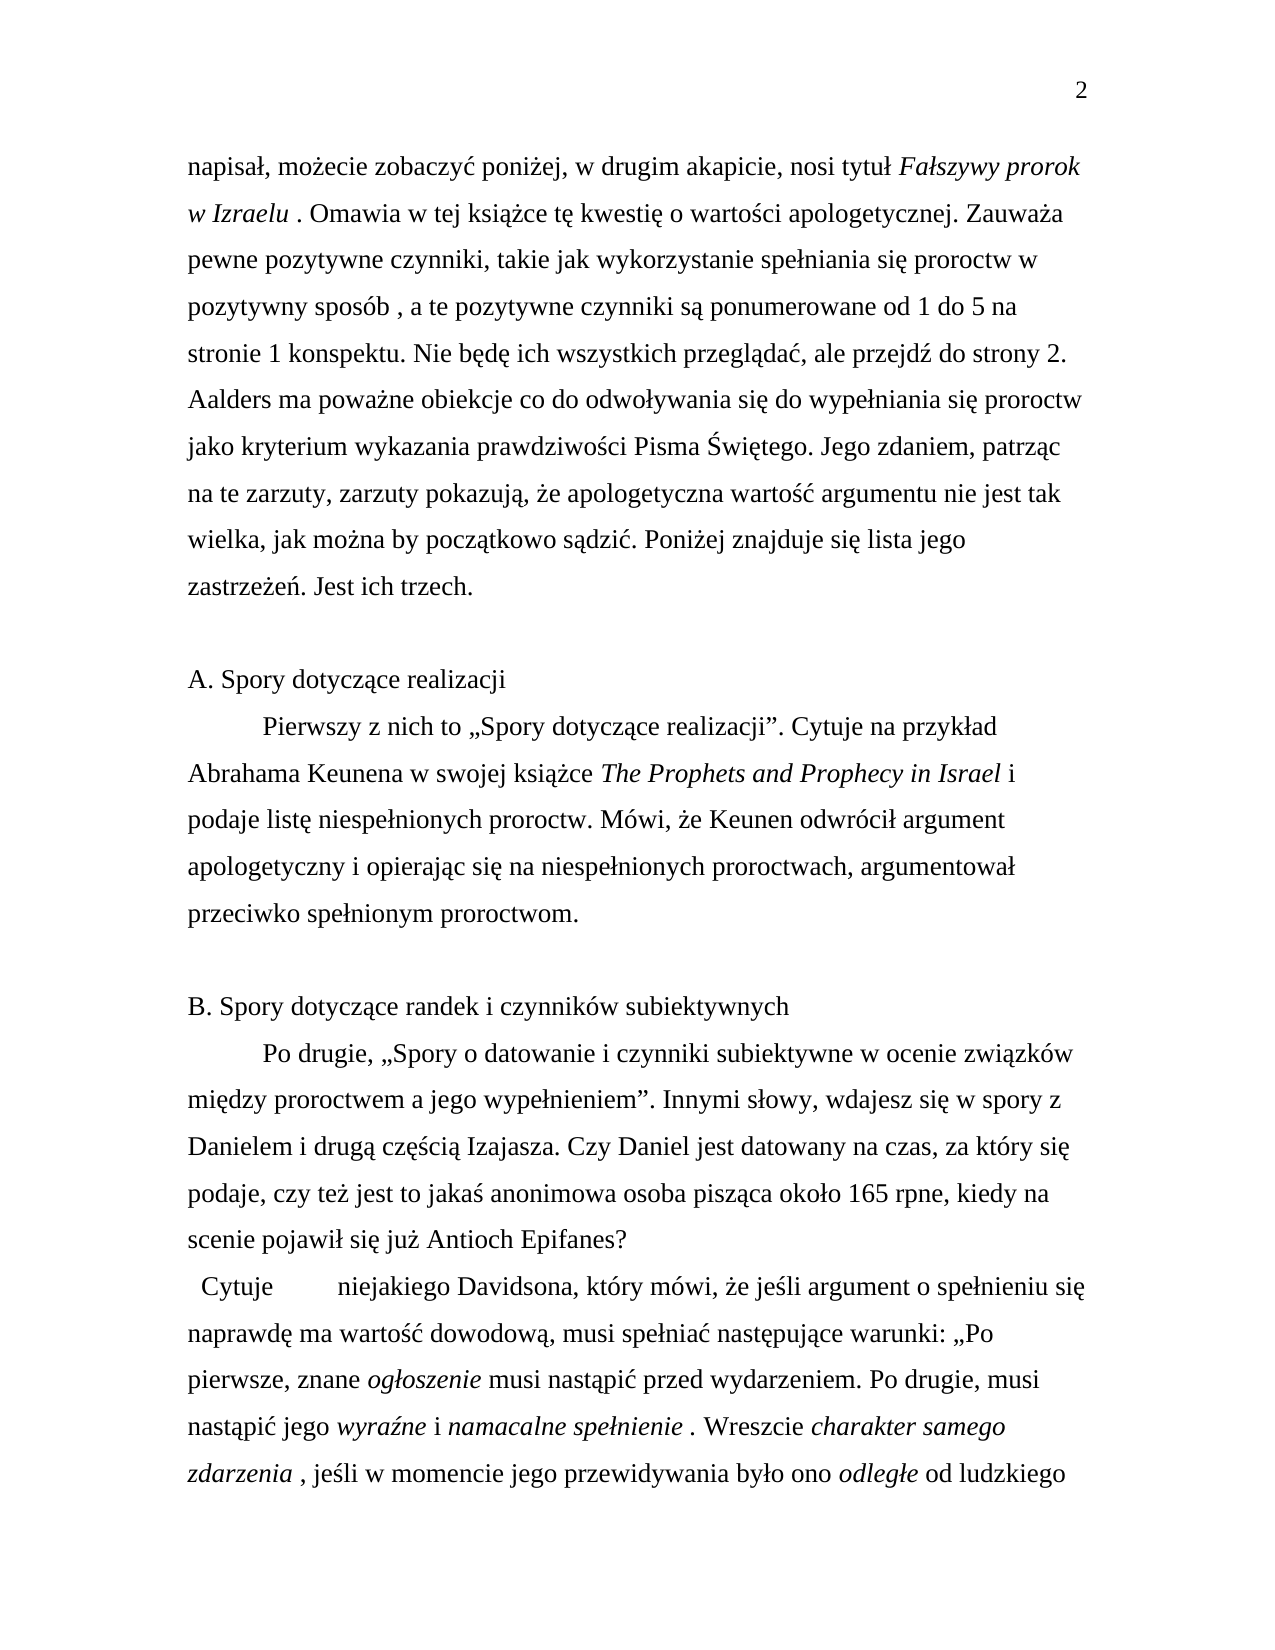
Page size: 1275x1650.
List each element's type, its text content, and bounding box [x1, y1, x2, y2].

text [187, 1037, 1087, 1488]
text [187, 150, 1087, 694]
text Pierwszy z nich to „Spory dotyczące realizacji”. Cytuje na przykład Abrahama Keunena w swojej książce The Prophets and Prophecy in Israel i podaje listę niespełnionych proroctw. Mówi, że Keunen odwrócił argument apologetyczny i opierając się na niespełnionych proroctwach, argumentował przeciwko spełnionym proroctwom. B. Spory dotyczące randek i czynników subiektywnych [187, 710, 1087, 1021]
